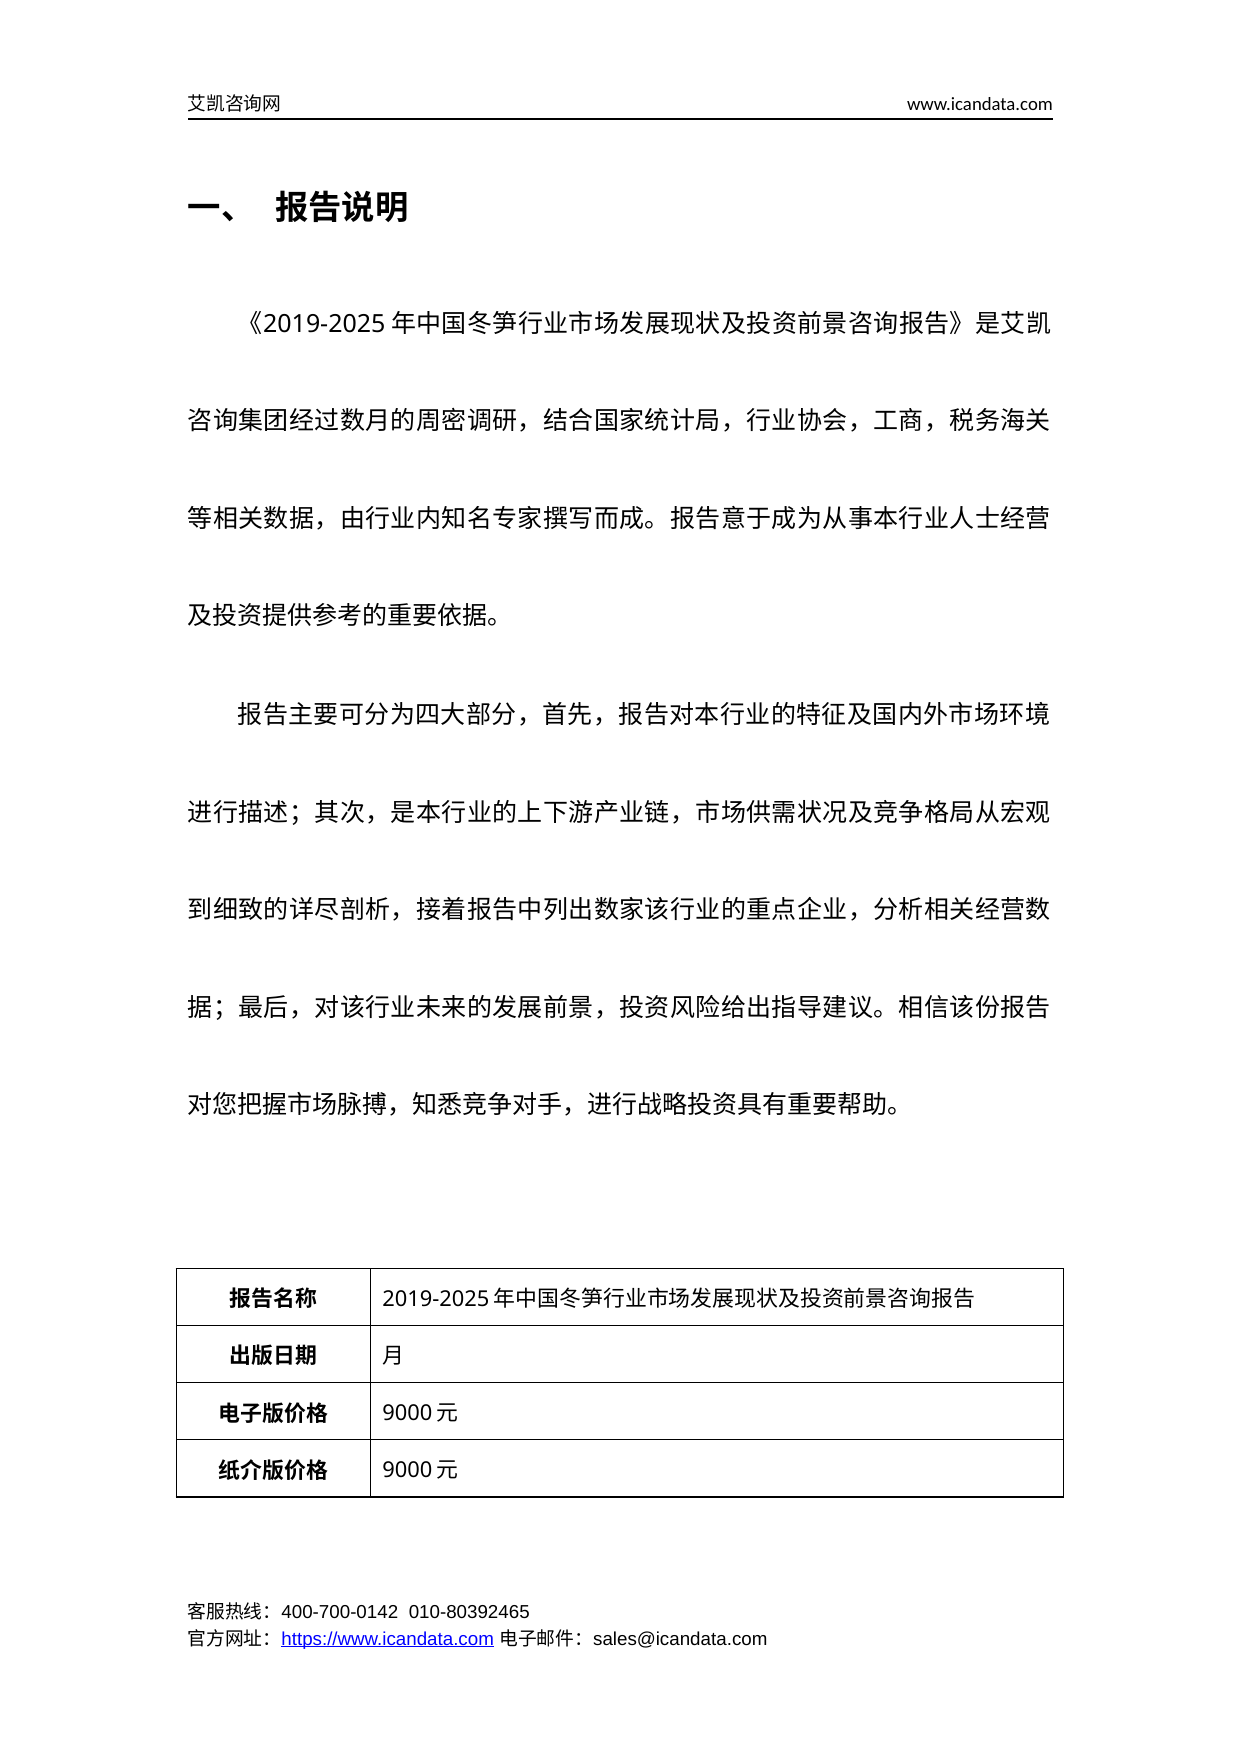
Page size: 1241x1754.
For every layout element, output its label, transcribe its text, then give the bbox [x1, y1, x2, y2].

subtitle 报告说明 [187, 172, 1053, 237]
text 《2019-2025年中国冬笋行业市场发展现状及投资前景咨询报告》是艾凯咨询集团经过数月的周密调研，结合国家统计局，行业协会，工商，税务海关等相关数据，由行业内知名专家撰写而成。报告意于成为从事本行业人士经营及投资提供参考的重要依据。 [187, 289, 1053, 646]
table_cell 月 [371, 1326, 1063, 1382]
table_cell 9000元 [371, 1383, 1063, 1439]
table_cell 电子版价格 [177, 1383, 370, 1439]
table_cell 纸介版价格 [177, 1440, 370, 1496]
text 报告主要可分为四大部分，首先，报告对本行业的特征及国内外市场环境进行描述；其次，是本行业的上下游产业链，市场供需状况及竞争格局从宏观到细致的详尽剖析，接着报告中列出数家该行业的重点企业，分析相关经营数据；最后，对该行业未来的发展前景，投资风险给出指导建议。相信该份报告对您把握市场脉搏，知悉竞争对手，进行战略投资具有重要帮助。 [187, 681, 1053, 1136]
table_cell 9000元 [371, 1440, 1063, 1496]
table_header 2019-2025年中国冬笋行业市场发展现状及投资前景咨询报告 [371, 1269, 1063, 1325]
table_cell 出版日期 [177, 1326, 370, 1382]
table_header 报告名称 [177, 1269, 370, 1325]
